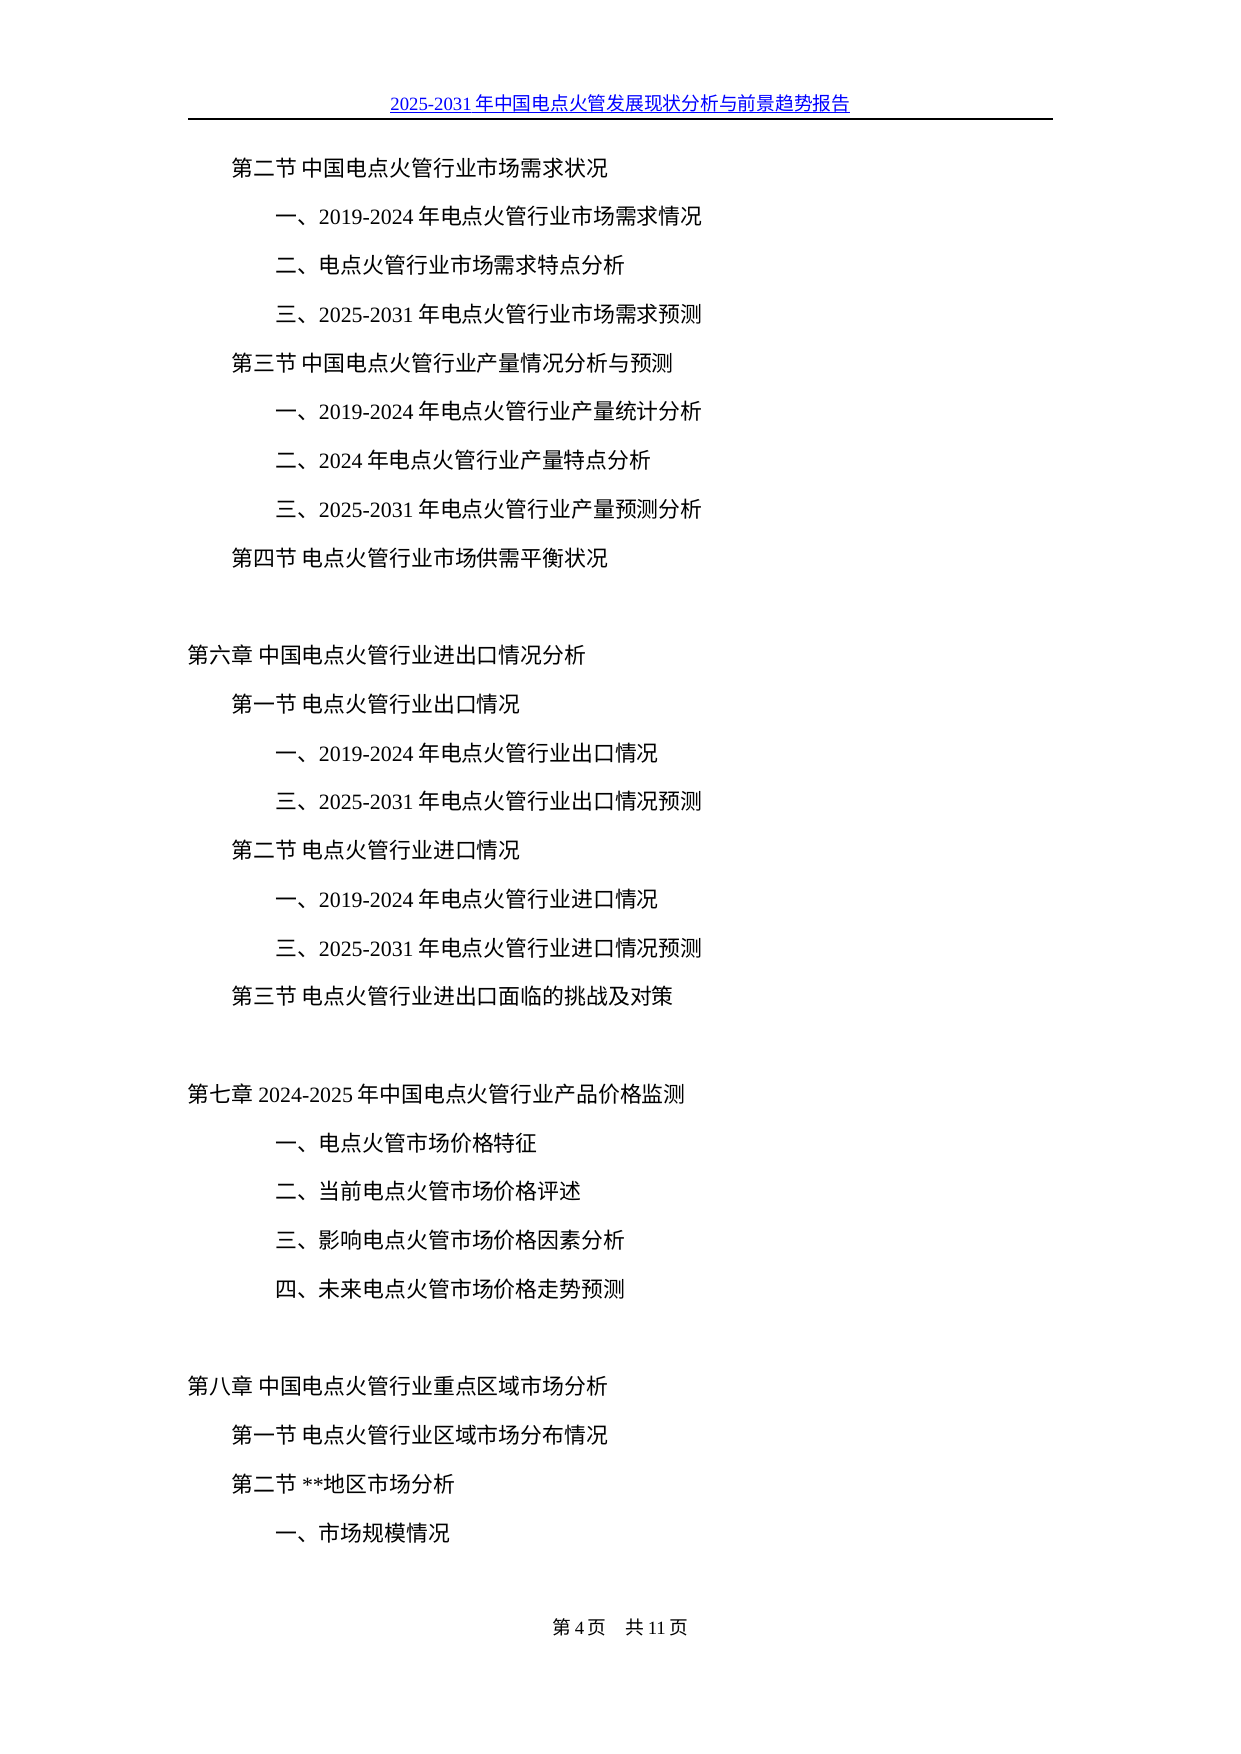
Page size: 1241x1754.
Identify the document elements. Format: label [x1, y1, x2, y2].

text [187, 150, 1053, 1548]
